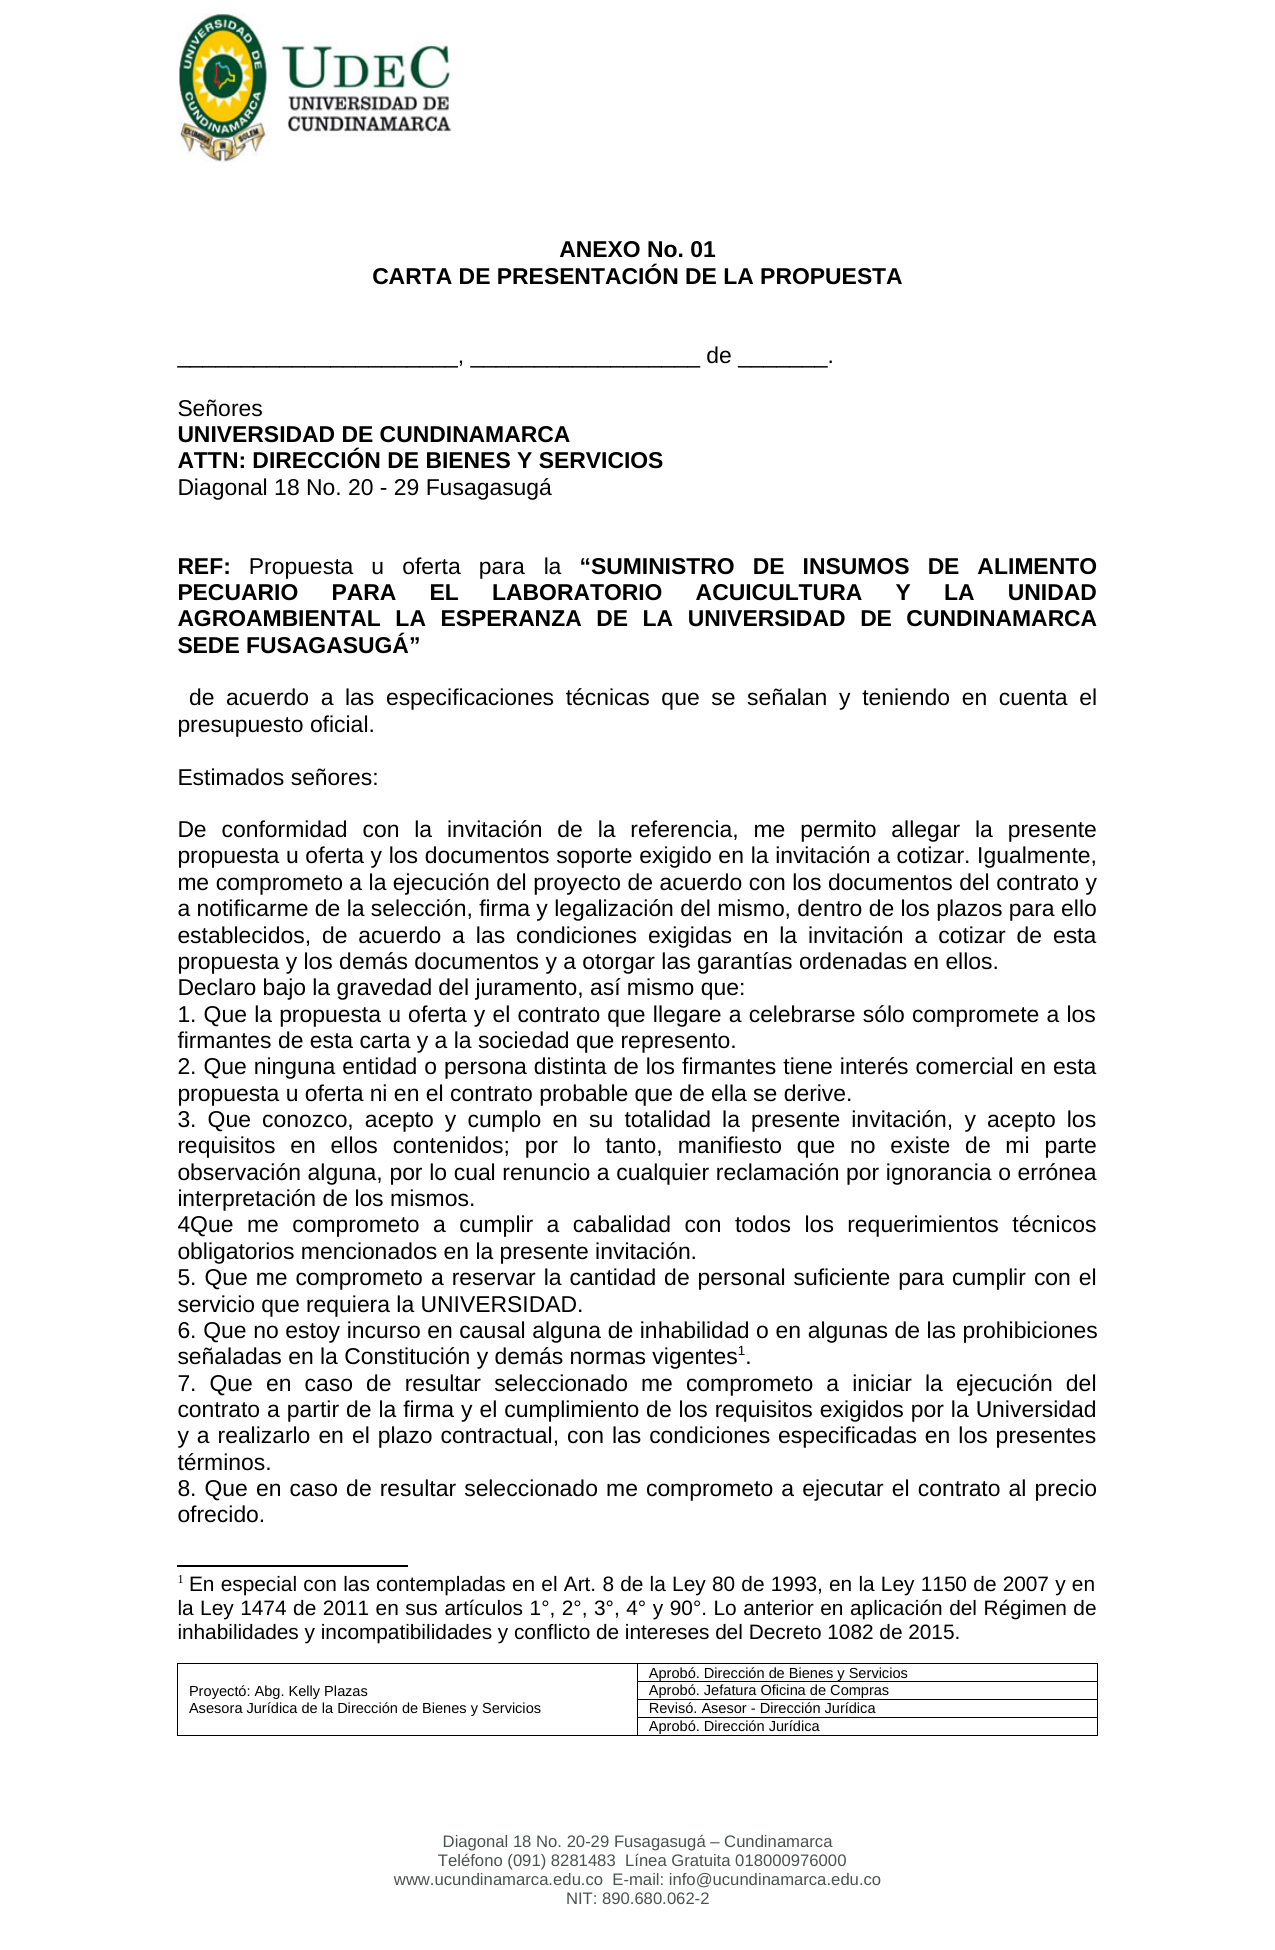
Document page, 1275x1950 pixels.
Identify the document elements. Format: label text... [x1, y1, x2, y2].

text ANEXO No. 01 [177, 236, 1098, 263]
text 7. Que en caso de resultar seleccionado me comprometo a iniciar la ejecución del contrato a partir de la firma y el cumplimiento de los requisitos exigidos por la Universidad y a realizarlo en el plazo contractual, con las condiciones especificadas en los presentes términos. [177, 1369, 1098, 1475]
text 4Que me comprometo a cumplir a cabalidad con todos los requerimientos técnicos obligatorios mencionados en la presente invitación. [177, 1211, 1098, 1264]
text ATTN: DIRECCIÓN DE BIENES Y SERVICIOS [177, 447, 1098, 473]
text 5. Que me comprometo a reservar la cantidad de personal suficiente para cumplir con el servicio que requiera la UNIVERSIDAD. [177, 1264, 1098, 1317]
text Declaro bajo la gravedad del juramento, así mismo que: [177, 974, 1098, 1001]
text de acuerdo a las especificaciones técnicas que se señalan y teniendo en cuenta el presupuesto oficial. [177, 684, 1098, 737]
text CARTA DE PRESENTACIÓN DE LA PROPUESTA [177, 263, 1098, 289]
text REF: Propuesta u oferta para la “SUMINISTRO DE INSUMOS DE ALIMENTO PECUARIO PARA EL LABORATORIO ACUICULTURA Y LA UNIDAD AGROAMBIENTAL LA ESPERANZA DE LA UNIVERSIDAD DE CUNDINAMARCA SEDE FUSAGASUGÁ” [177, 553, 1098, 658]
text Diagonal 18 No. 20 - 29 Fusagasugá [177, 473, 1098, 500]
text UNIVERSIDAD DE CUNDINAMARCA [177, 421, 1098, 447]
text Señores [177, 394, 1098, 421]
text Estimados señores: [177, 763, 1098, 790]
text 1. Que la propuesta u oferta y el contrato que llegare a celebrarse sólo compromete a los firmantes de esta carta y a la sociedad que represento. [177, 1001, 1098, 1053]
text 3. Que conozco, acepto y cumplo en su totalidad la presente invitación, y acepto los requisitos en ellos contenidos; por lo tanto, manifiesto que no existe de mi parte observación alguna, por lo cual renuncio a cualquier reclamación por ignorancia o errónea interpretación de los mismos. [177, 1106, 1098, 1211]
picture [178, 13, 453, 163]
text ______________________, __________________ de _______. [177, 342, 1098, 368]
text 8. Que en caso de resultar seleccionado me comprometo a ejecutar el contrato al precio ofrecido. [177, 1475, 1098, 1528]
text 2. Que ninguna entidad o persona distinta de los firmantes tiene interés comercial en esta propuesta u oferta ni en el contrato probable que de ella se derive. [177, 1053, 1098, 1106]
text De conformidad con la invitación de la referencia, me permito allegar la presente propuesta u oferta y los documentos soporte exigido en la invitación a cotizar. Igualmente, me comprometo a la ejecución del proyecto de acuerdo con los documentos del contrato y a notificarme de la selección, firma y legalización del mismo, dentro de los plazos para ello establecidos, de acuerdo a las condiciones exigidas en la invitación a cotizar de esta propuesta y los demás documentos y a otorgar las garantías ordenadas en ellos. [177, 816, 1098, 974]
text 6. Que no estoy incurso en causal alguna de inhabilidad o en algunas de las prohibiciones señaladas en la Constitución y demás normas vigentes. [177, 1317, 1098, 1369]
